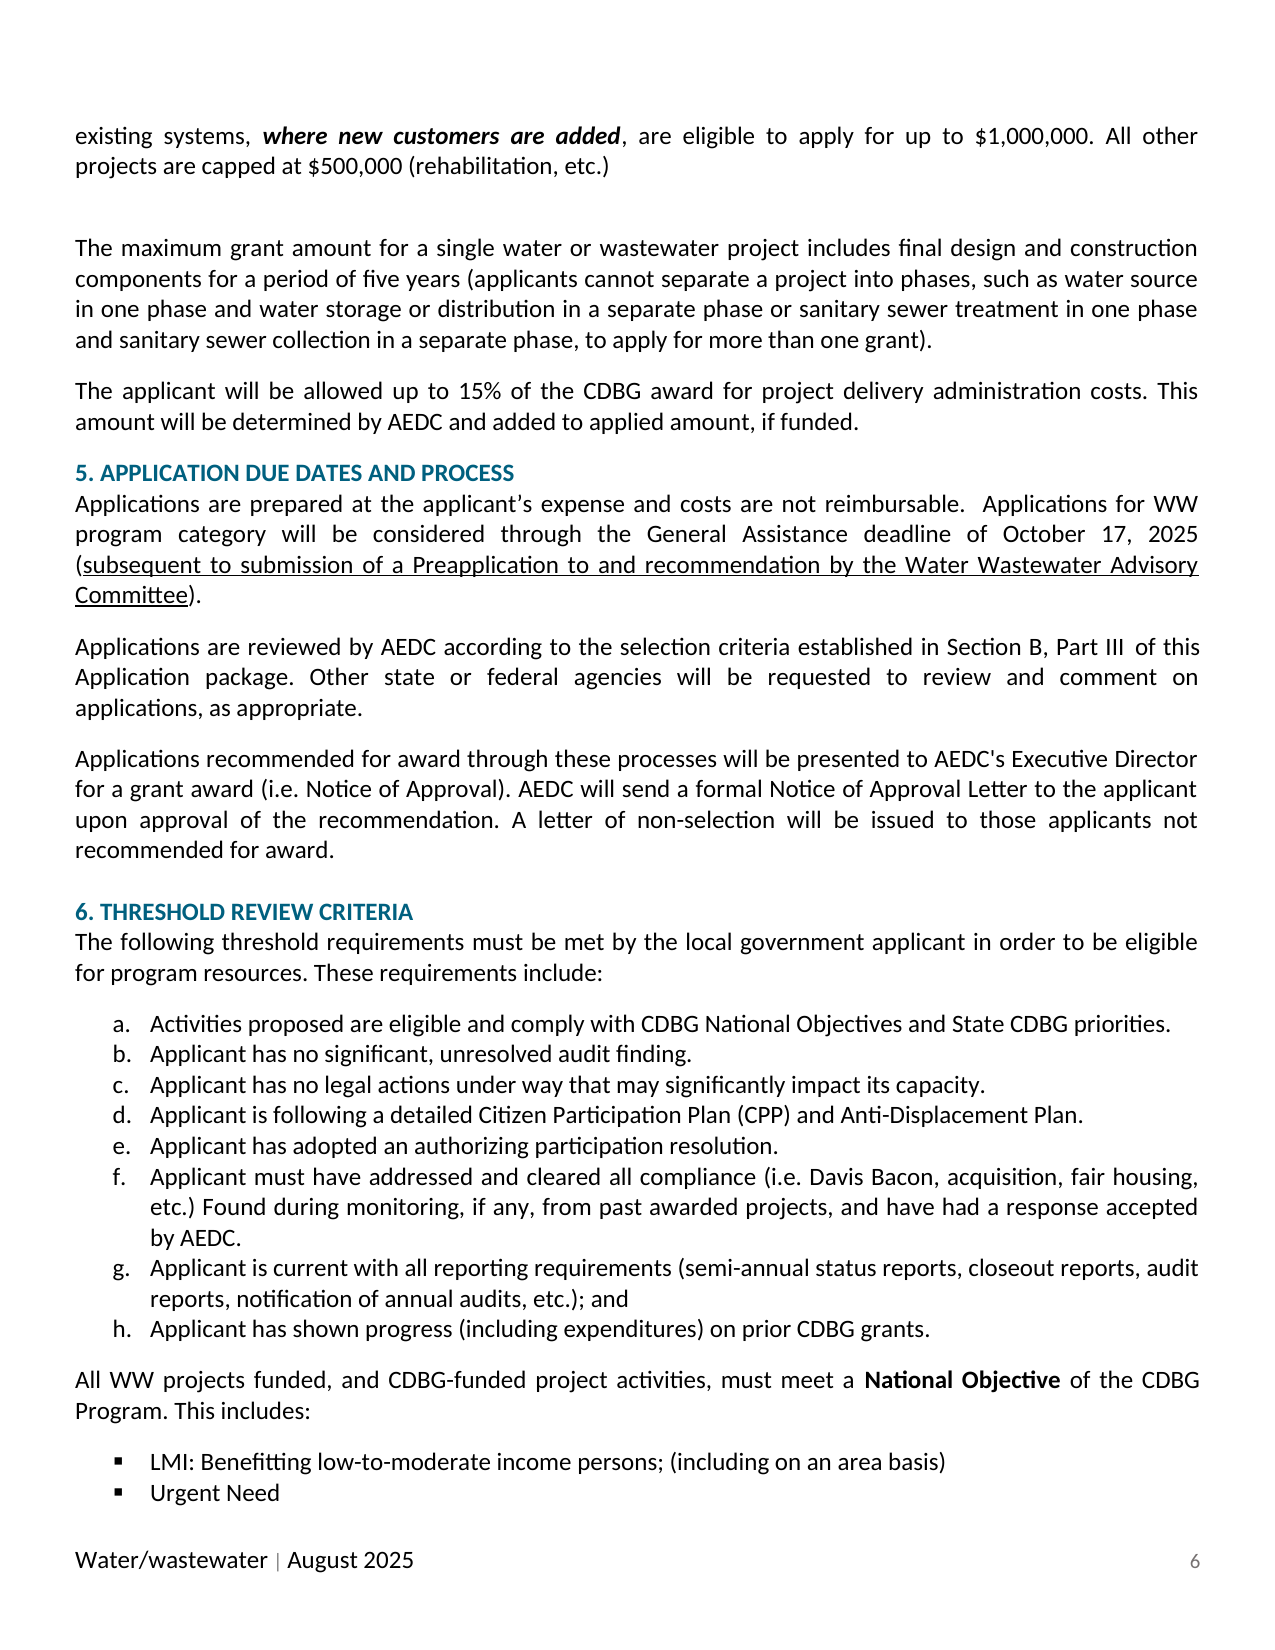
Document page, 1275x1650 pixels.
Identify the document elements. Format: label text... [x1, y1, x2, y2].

text Applications recommended for award through these processes will be presented to AEDC's Executive Director for a grant award (i.e. Notice of Approval). AEDC will send a formal Notice of Approval Letter to the applicant upon approval of the recommendation. A letter of non-selection will be issued to those applicants not recommended for award. [75, 743, 1200, 865]
list Applicant has no significant, unresolved audit finding. [112, 1038, 1200, 1069]
text 5. Application Due Dates and Process [75, 457, 1200, 488]
text 6. Threshold Review Criteria [75, 896, 1200, 926]
list Activities proposed are eligible and comply with CDBG National Objectives and State CDBG priorities. [112, 1008, 1200, 1038]
text Applications are prepared at the applicant’s expense and costs are not reimbursable. Applications for WW program category will be considered through the General Assistance deadline of October 17, 2025 (subsequent to submission of a Preapplication to and recommendation by the Water Wastewater Advisory Committee). [75, 488, 1200, 610]
list Applicant is following a detailed Citizen Participation Plan (CPP) and Anti-Displacement Plan. [112, 1099, 1200, 1130]
text The applicant will be allowed up to 15% of the CDBG award for project delivery administration costs. This amount will be determined by AEDC and added to applied amount, if funded. [75, 375, 1200, 436]
list Applicant has no legal actions under way that may significantly impact its capacity. [112, 1069, 1200, 1099]
text The following threshold requirements must be met by the local government applicant in order to be eligible for program resources. These requirements include: [75, 926, 1200, 987]
text All WW projects funded, and CDBG-funded project activities, must meet a National Objective of the CDBG Program. This includes: [75, 1364, 1200, 1426]
text Applications are reviewed by AEDC according to the selection criteria established in Section B, Part III of this Application package. Other state or federal agencies will be requested to review and comment on applications, as appropriate. [75, 631, 1200, 722]
list Urgent Need [112, 1477, 1200, 1507]
list Applicant is current with all reporting requirements (semi-annual status reports, closeout reports, audit reports, notification of annual audits, etc.); and [112, 1252, 1200, 1313]
list Applicant has shown progress (including expenditures) on prior CDBG grants. [112, 1313, 1200, 1344]
text The maximum grant amount for a single water or wastewater project includes final design and construction components for a period of five years (applicants cannot separate a project into phases, such as water source in one phase and water storage or distribution in a separate phase or sanitary sewer treatment in one phase and sanitary sewer collection in a separate phase, to apply for more than one grant). [75, 232, 1200, 354]
list Applicant has adopted an authorizing participation resolution. [112, 1130, 1200, 1161]
list Applicant must have addressed and cleared all compliance (i.e. Davis Bacon, acquisition, fair housing, etc.) Found during monitoring, if any, from past awarded projects, and have had a response accepted by AEDC. [112, 1161, 1200, 1252]
list LMI: Benefitting low-to-moderate income persons; (including on an area basis) [112, 1446, 1200, 1477]
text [75, 120, 1200, 181]
